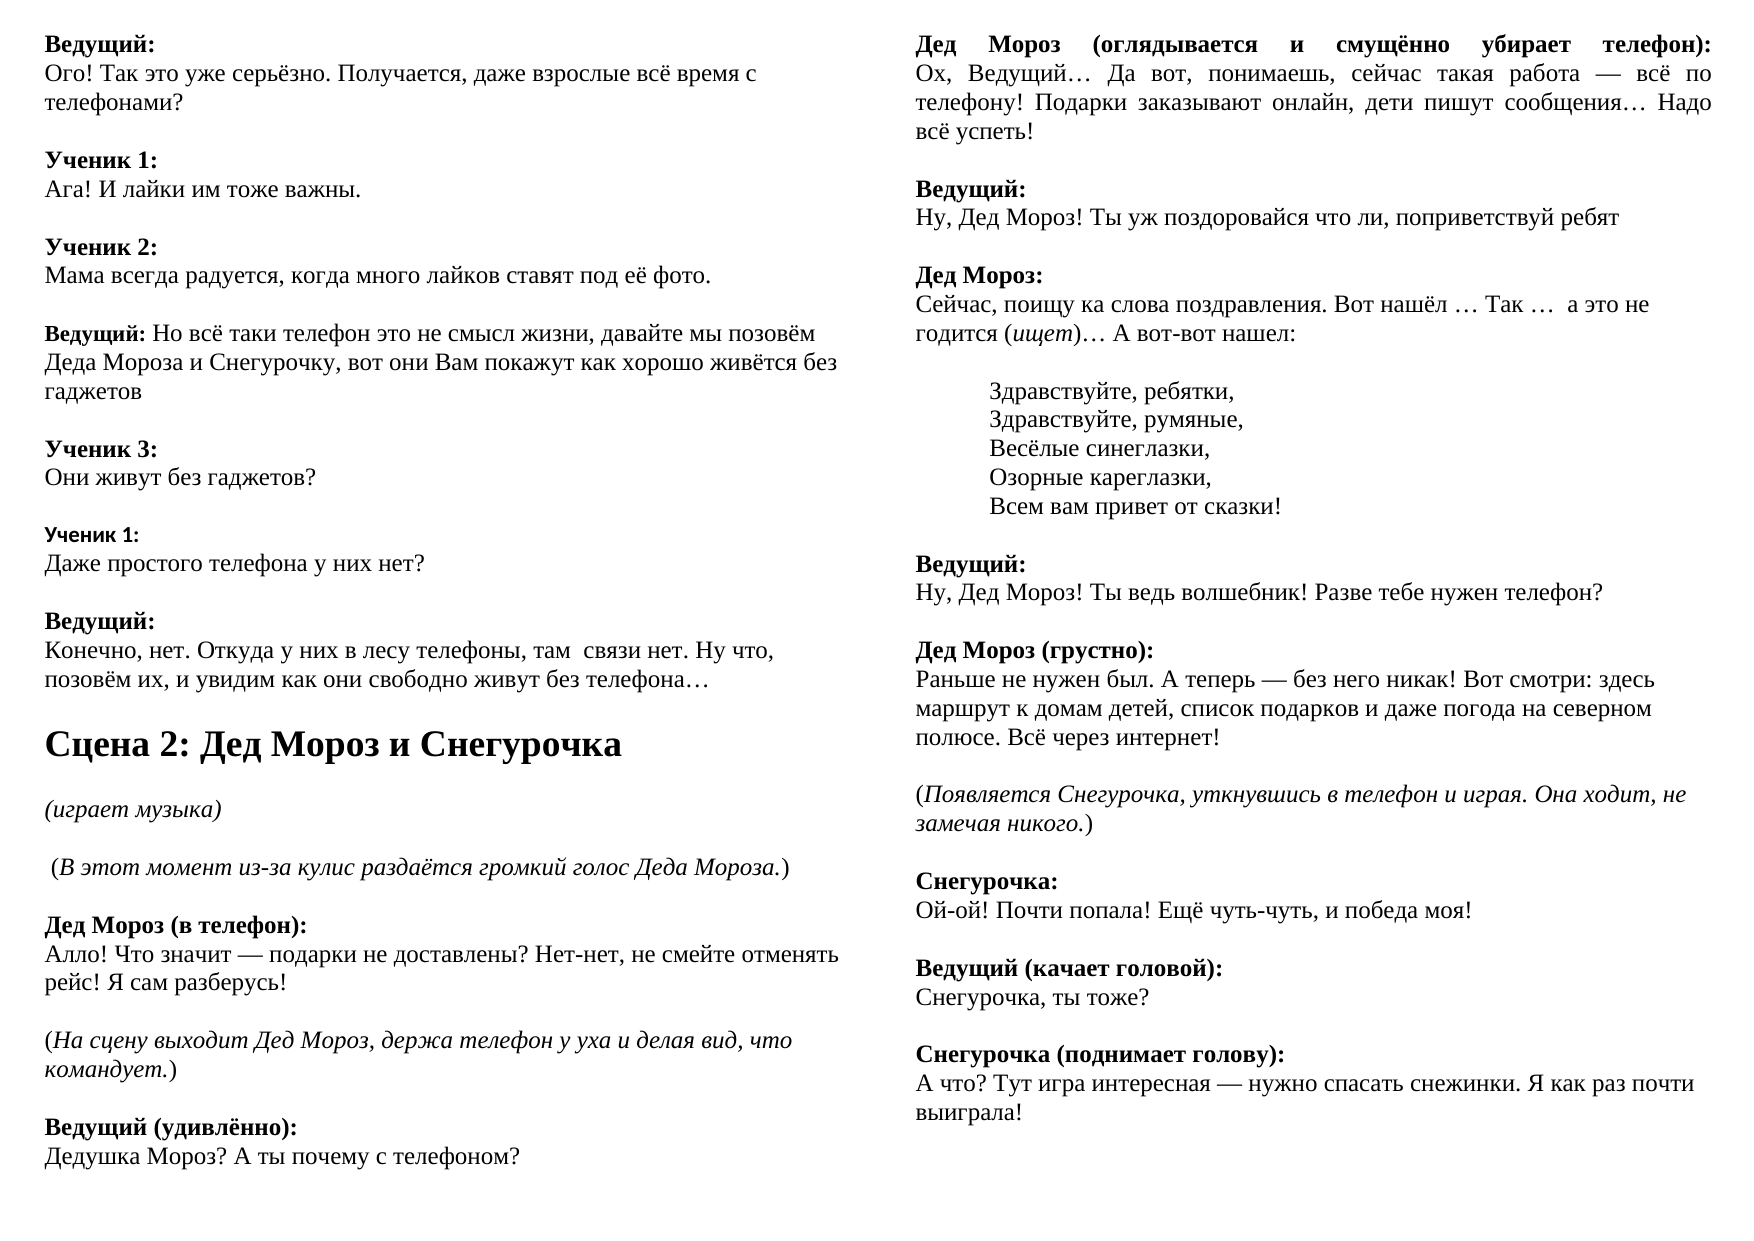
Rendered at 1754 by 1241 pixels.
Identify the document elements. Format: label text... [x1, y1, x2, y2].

text Ведущий: Ого! Так это уже серьёзно. Получается, даже взрослые всё время с телефонами? [44, 29, 842, 116]
text Здравствуйте, ребятки, Здравствуйте, румяные, Весёлые синеглазки, Озорные кареглазки, Всем вам привет от сказки! [989, 376, 1713, 519]
text Ученик 2: Мама всегда радуется, когда много лайков ставят под её фото. [44, 232, 842, 289]
text Ученик 1: Ага! И лайки им тоже важны. [44, 145, 842, 202]
text Снегурочка (поднимает голову): А что? Тут игра интересная — нужно спасать снежинки. Я как раз почти выиграла! [915, 1039, 1713, 1126]
text Ведущий: Ну, Дед Мороз! Ты ведь волшебник! Разве тебе нужен телефон? [915, 549, 1713, 606]
text Ведущий: Но всё таки телефон это не смысл жизни, давайте мы позовём Деда Мороза и Снегурочку, вот они Вам покажут как хорошо живётся без гаджетов [44, 318, 842, 404]
text Ученик 1: Даже простого телефона у них нет? [44, 520, 842, 577]
text (На сцену выходит Дед Мороз, держа телефон у уха и делая вид, что командует.) [44, 1025, 842, 1083]
text Ведущий: Ну, Дед Мороз! Ты уж поздоровайся что ли, поприветствуй ребят [915, 174, 1713, 231]
text Ученик 3: Они живут без гаджетов? [44, 434, 842, 491]
text (В этот момент из-за кулис раздаётся громкий голос Деда Мороза.) [44, 852, 842, 881]
text (играет музыка) [44, 794, 842, 823]
text Дед Мороз (оглядывается и смущённо убирает телефон): Ох, Ведущий… Да вот, понимаешь, сейчас такая работа — всё по телефону! Подарки заказывают онлайн, дети пишут сообщения… Надо всё успеть! [915, 29, 1713, 144]
text Дед Мороз (в телефон): Алло! Что значит — подарки не доставлены? Нет-нет, не смейте отменять рейс! Я сам разберусь! [44, 910, 842, 996]
text Ведущий (удивлённо): Дедушка Мороз? А ты почему с телефоном? [44, 1112, 842, 1169]
text Снегурочка: Ой-ой! Почти попала! Ещё чуть-чуть, и победа моя! [915, 866, 1713, 924]
text Ведущий (качает головой): Снегурочка, ты тоже? [915, 953, 1713, 1010]
text Сцена 2: Дед Мороз и Снегурочка [44, 722, 842, 765]
text Дед Мороз (грустно): Раньше не нужен был. А теперь — без него никак! Вот смотри: здесь маршрут к домам детей, список подарков и даже погода на северном полюсе. Всё через интернет! [915, 635, 1713, 750]
text Дед Мороз: Сейчас, поищу ка слова поздравления. Вот нашёл … Так … а это не годится (ищет)… А вот-вот нашел: [915, 260, 1713, 347]
text (Появляется Снегурочка, уткнувшись в телефон и играя. Она ходит, не замечая никого.) [915, 779, 1713, 837]
text Ведущий: Конечно, нет. Откуда у них в лесу телефоны, там связи нет. Ну что, позовём их, и увидим как они свободно живут без телефона… [44, 606, 842, 693]
